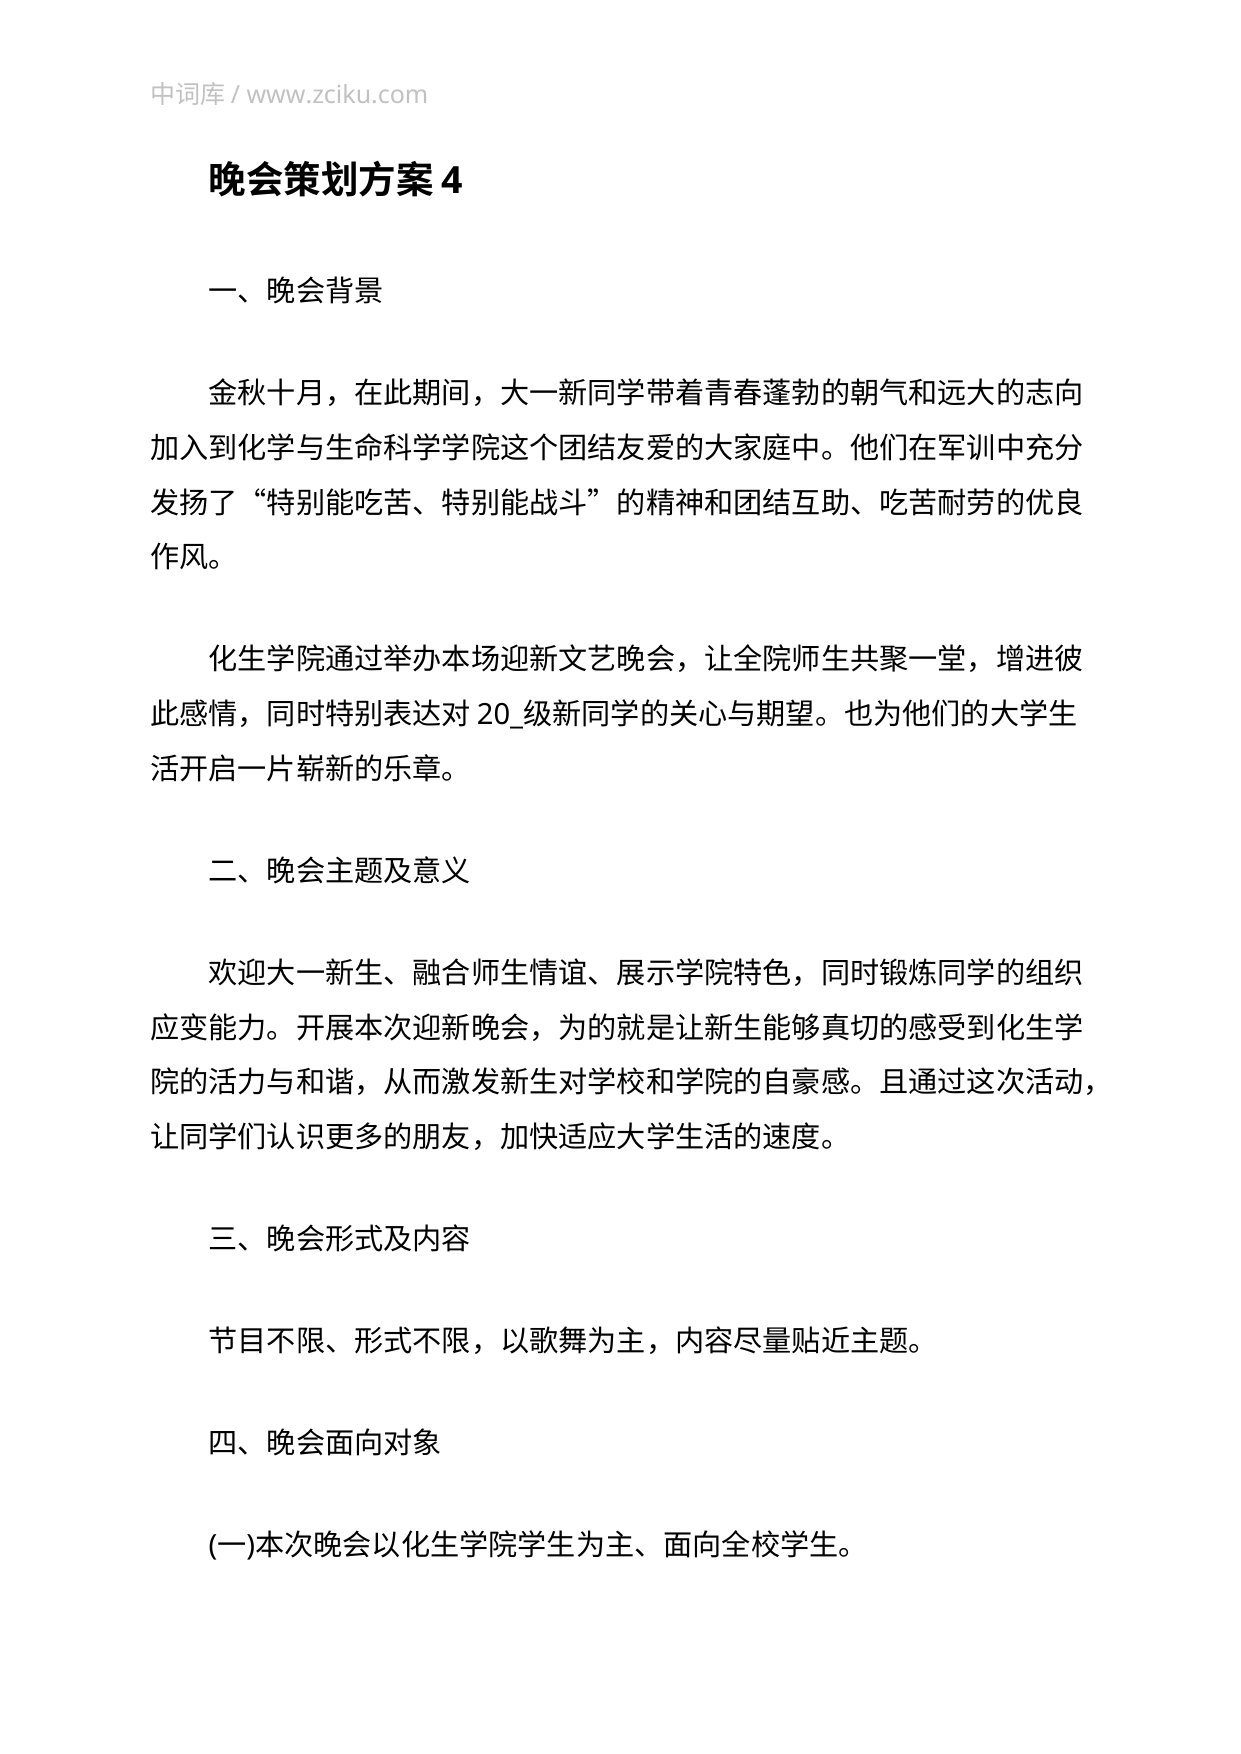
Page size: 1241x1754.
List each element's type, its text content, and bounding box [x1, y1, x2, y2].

text 金秋十月，在此期间，大一新同学带着青春蓬勃的朝气和远大的志向加入到化学与生命科学学院这个团结友爱的大家庭中。他们在军训中充分发扬了“特别能吃苦、特别能战斗”的精神和团结互助、吃苦耐劳的优良作风。 [150, 369, 1090, 576]
text 晚会策划方案4 [150, 150, 1090, 204]
text 三、晚会形式及内容 [150, 1216, 1090, 1258]
text (一)本次晚会以化生学院学生为主、面向全校学生。 [150, 1521, 1090, 1563]
text 化生学院通过举办本场迎新文艺晚会，让全院师生共聚一堂，增进彼此感情，同时特别表达对20_级新同学的关心与期望。也为他们的大学生活开启一片崭新的乐章。 [150, 636, 1090, 788]
text 四、晚会面向对象 [150, 1419, 1090, 1462]
text 二、晚会主题及意义 [150, 847, 1090, 890]
text 一、晚会背景 [150, 268, 1090, 310]
text 欢迎大一新生、融合师生情谊、展示学院特色，同时锻炼同学的组织应变能力。开展本次迎新晚会，为的就是让新生能够真切的感受到化生学院的活力与和谐，从而激发新生对学校和学院的自豪感。且通过这次活动，让同学们认识更多的朋友，加快适应大学生活的速度。 [150, 949, 1090, 1156]
text 节目不限、形式不限，以歌舞为主，内容尽量贴近主题。 [150, 1317, 1090, 1360]
